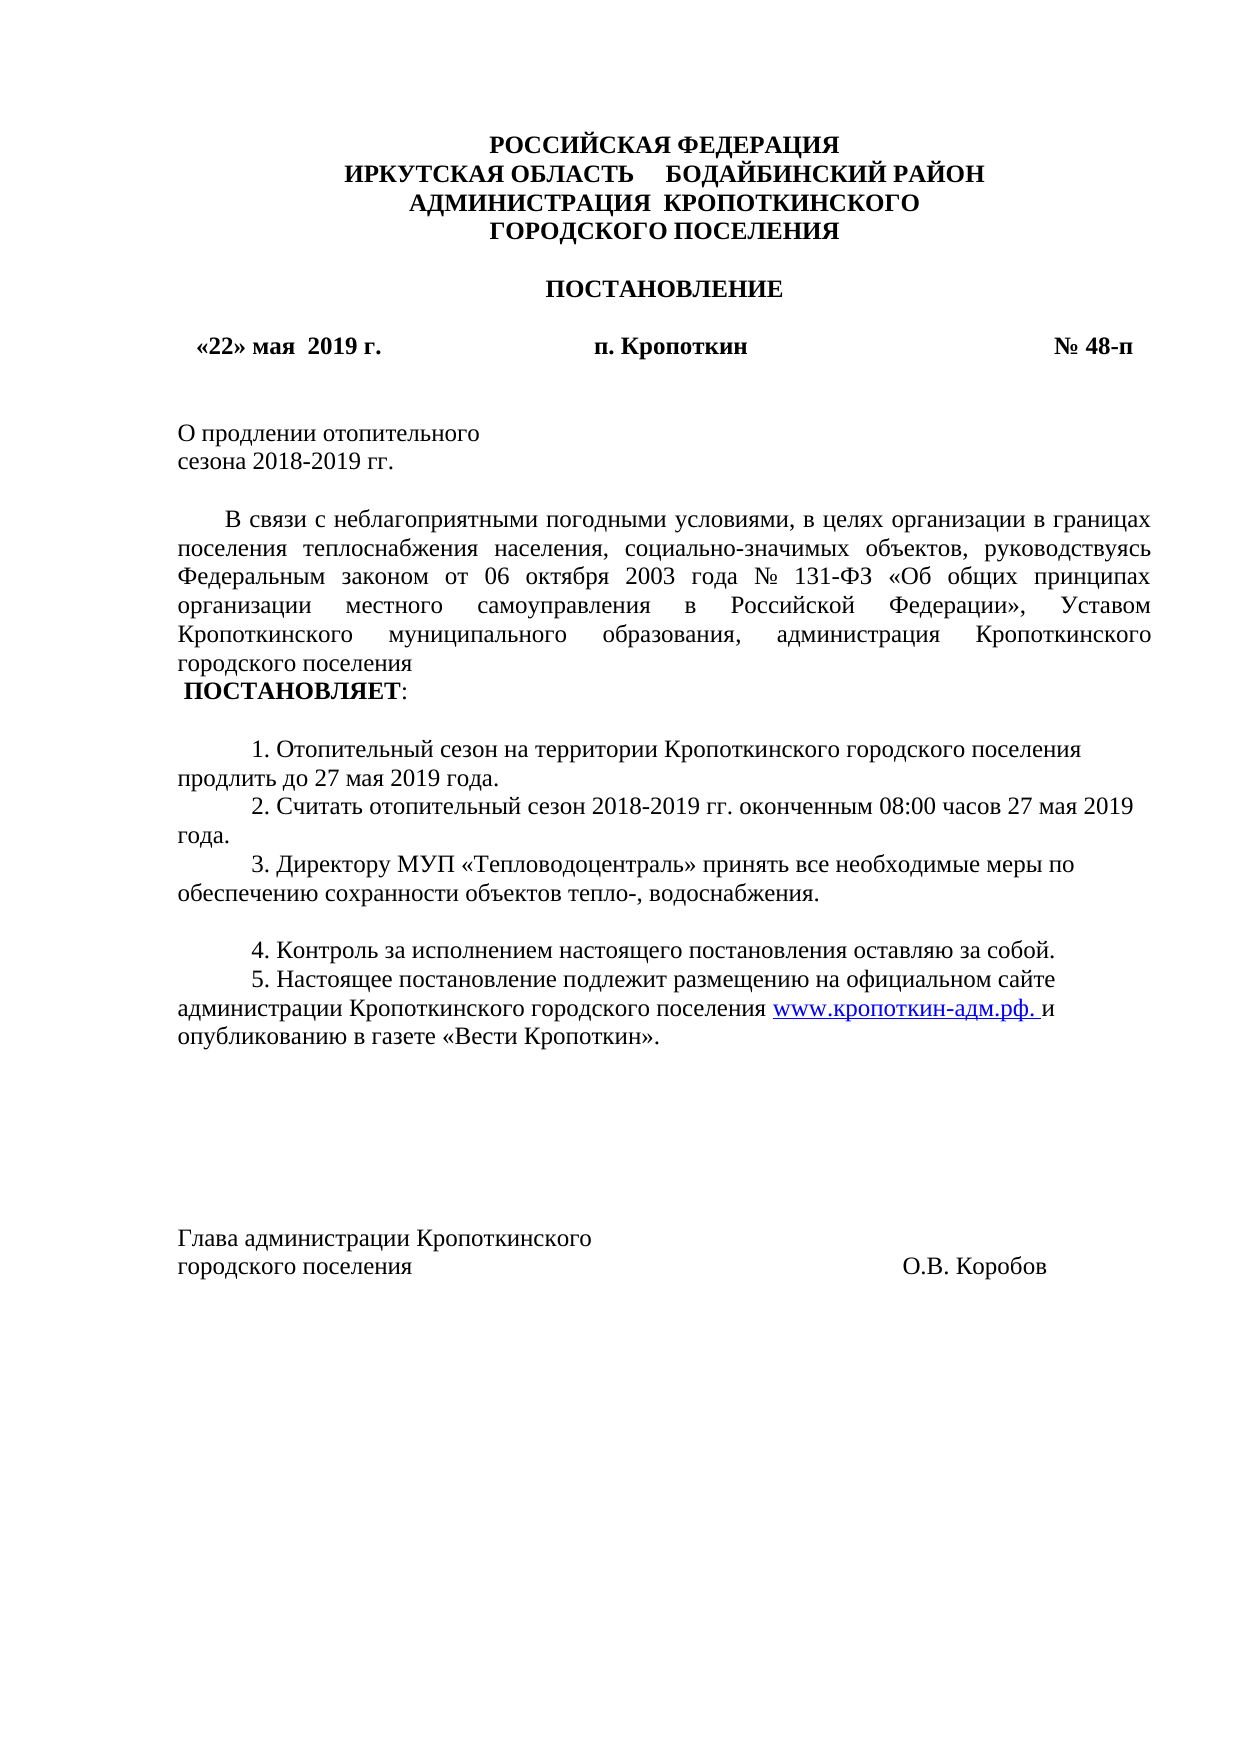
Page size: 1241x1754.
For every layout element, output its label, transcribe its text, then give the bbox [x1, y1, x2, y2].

text 4. Контроль за исполнением настоящего постановления оставляю за собой. [177, 935, 1152, 964]
subtitle В связи с неблагоприятными погодными условиями, в целях организации в границах поселения теплоснабжения населения, социально-значимых объектов, руководствуясь Федеральным законом от 06 октября 2003 года № 131-ФЗ «Об общих принципах организации местного самоуправления в Российской Федерации», Уставом Кропоткинского муниципального образования, администрация Кропоткинского городского поселения [177, 504, 1152, 676]
text «22» мая 2019 г. п. Кропоткин № 48-п [177, 331, 1152, 360]
text сезона 2018-2019 гг. [177, 446, 1152, 475]
text 2. Считать отопительный сезон 2018-2019 гг. оконченным 08:00 часов 27 мая 2019 года. [177, 791, 1152, 849]
text АДМИНИСТРАЦИЯ КРОПОТКИНСКОГО [177, 188, 1152, 216]
subtitle О продлении отопительного [177, 418, 1152, 446]
text ГОРОДСКОГО ПОСЕЛЕНИЯ [177, 216, 1152, 245]
text 1. Отопительный сезон на территории Кропоткинского городского поселения продлить до 27 мая 2019 года. [177, 734, 1152, 791]
text 3. Директору МУП «Тепловодоцентраль» принять все необходимые меры по обеспечению сохранности объектов тепло-, водоснабжения. [177, 849, 1152, 906]
text ПОСТАНОВЛЕНИЕ [177, 274, 1152, 303]
text городского поселения О.В. Коробов [177, 1251, 1152, 1280]
text РОССИЙСКАЯ ФЕДЕРАЦИЯ [177, 130, 1152, 159]
subtitle ПОСТАНОВЛЯЕТ: [177, 676, 1152, 705]
text 5. Настоящее постановление подлежит размещению на официальном сайте администрации Кропоткинского городского поселения www.кропоткин-адм.рф. и опубликованию в газете «Вести Кропоткин». [177, 964, 1152, 1050]
text ИРКУТСКАЯ ОБЛАСТЬ БОДАЙБИНСКИЙ РАЙОН [177, 159, 1152, 188]
text Глава администрации Кропоткинского [177, 1223, 1152, 1251]
